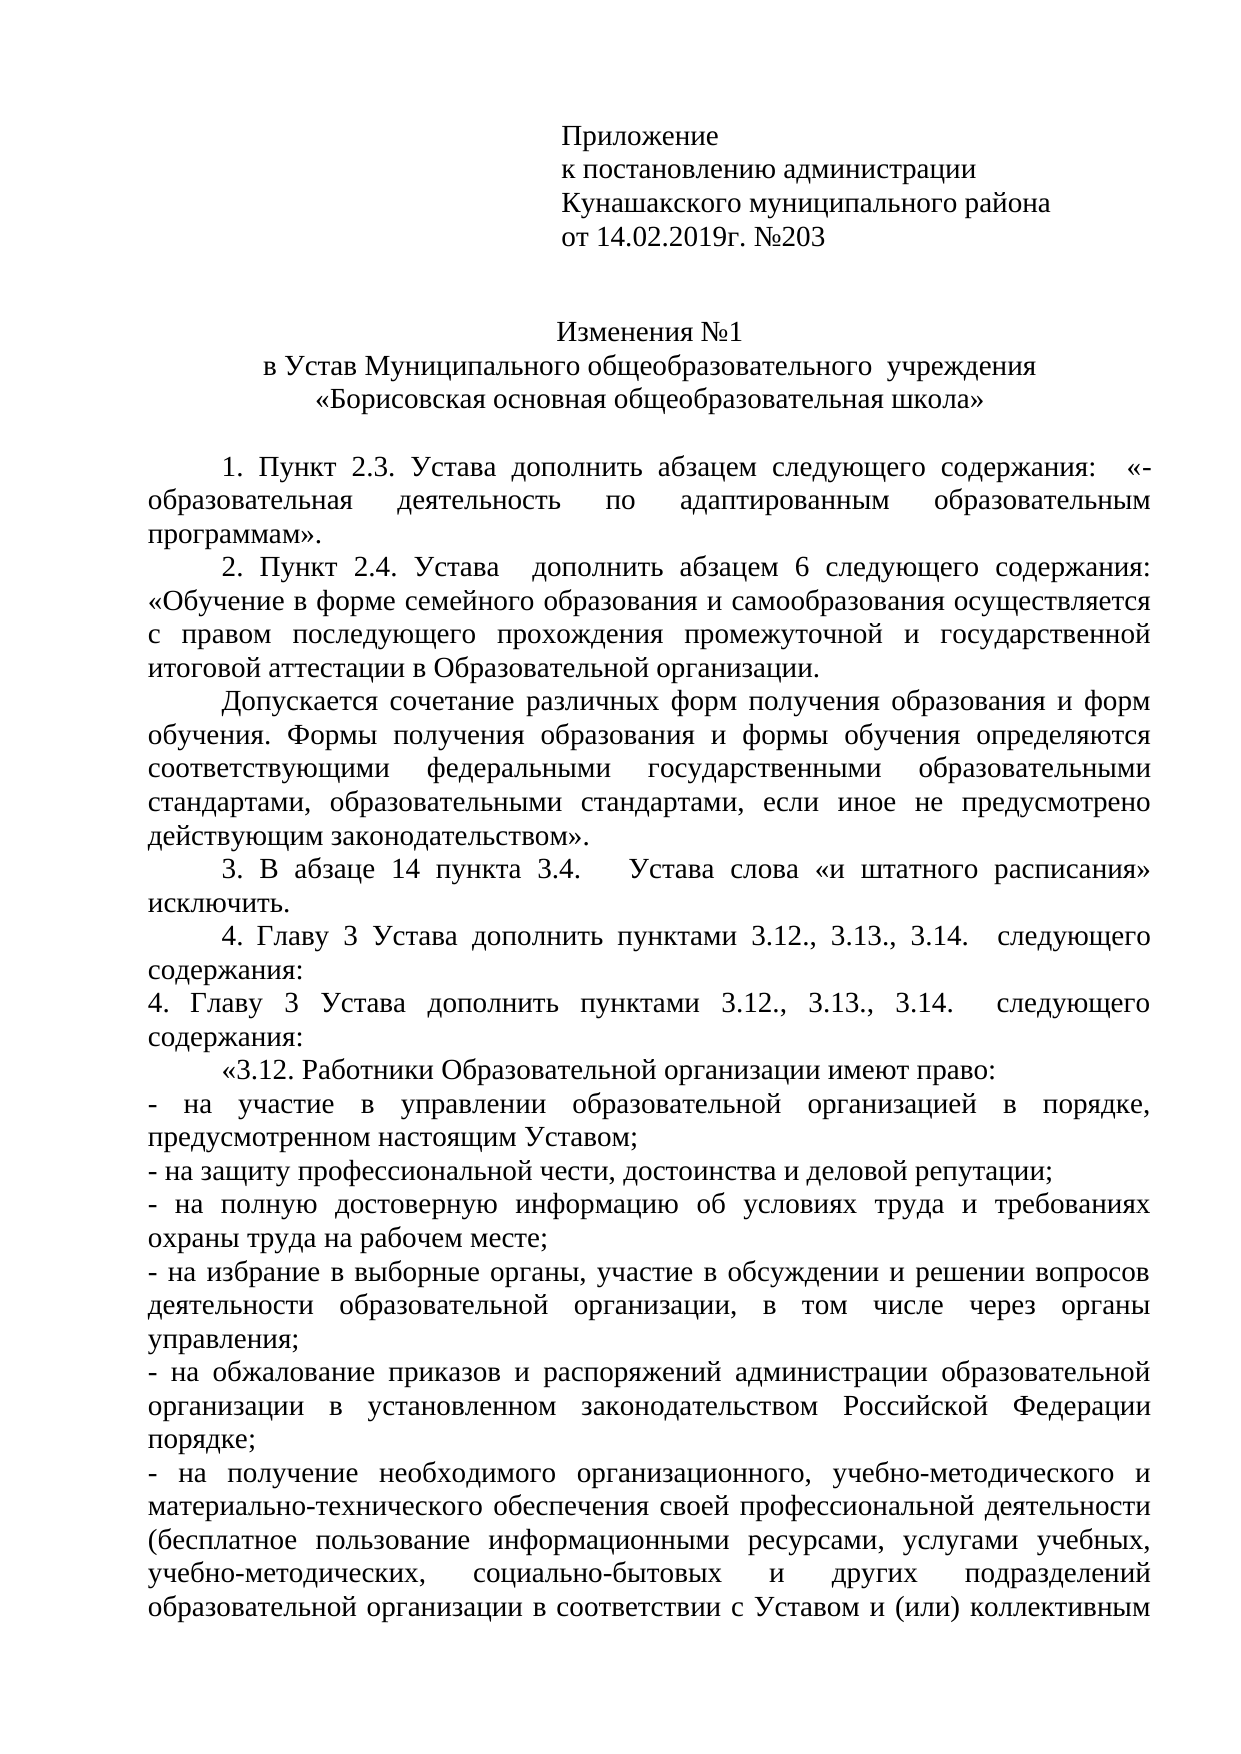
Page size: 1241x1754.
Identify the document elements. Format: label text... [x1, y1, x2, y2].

text Допускается сочетание различных форм получения образования и форм обучения. Формы получения образования и формы обучения определяются соответствующими федеральными государственными образовательными стандартами, образовательными стандартами, если иное не предусмотрено действующим законодательством». [148, 683, 1152, 851]
text - на защиту профессиональной чести, достоинства и деловой репутации; [148, 1153, 1152, 1187]
text Изменения №1 [148, 314, 1152, 348]
text - на избрание в выборные органы, участие в обсуждении и решении вопросов деятельности образовательной организации, в том числе через органы управления; [148, 1254, 1152, 1354]
text 4. Главу 3 Устава дополнить пунктами 3.12., 3.13., 3.14. следующего содержания: [148, 918, 1152, 985]
text Приложение [561, 118, 1152, 152]
text 4. Главу 3 Устава дополнить пунктами 3.12., 3.13., 3.14. следующего содержания: [148, 985, 1152, 1052]
text - на участие в управлении образовательной организацией в порядке, предусмотренном настоящим Уставом; [148, 1086, 1152, 1153]
text 2. Пункт 2.4. Устава дополнить абзацем 6 следующего содержания: «Обучение в форме семейного образования и самообразования осуществляется с правом последующего прохождения промежуточной и государственной итоговой аттестации в Образовательной организации. [148, 549, 1152, 683]
text от 14.02.2019г. №203 [561, 219, 1152, 252]
text «Борисовская основная общеобразовательная школа» [148, 382, 1152, 415]
text 1. Пункт 2.3. Устава дополнить абзацем следующего содержания: «- образовательная деятельность по адаптированным образовательным программам». [148, 449, 1152, 549]
text - на полную достоверную информацию об условиях труда и требованиях охраны труда на рабочем месте; [148, 1187, 1152, 1254]
text «3.12. Работники Образовательной организации имеют право: [148, 1052, 1152, 1086]
text к постановлению администрации Кунашакского муниципального района [561, 152, 1152, 219]
text 3. В абзаце 14 пункта 3.4. Устава слова «и штатного расписания» исключить. [148, 851, 1152, 918]
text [148, 1455, 1152, 1623]
text - на обжалование приказов и распоряжений администрации образовательной организации в установленном законодательством Российской Федерации порядке; [148, 1354, 1152, 1455]
text в Устав Муниципального общеобразовательного учреждения [148, 348, 1152, 382]
